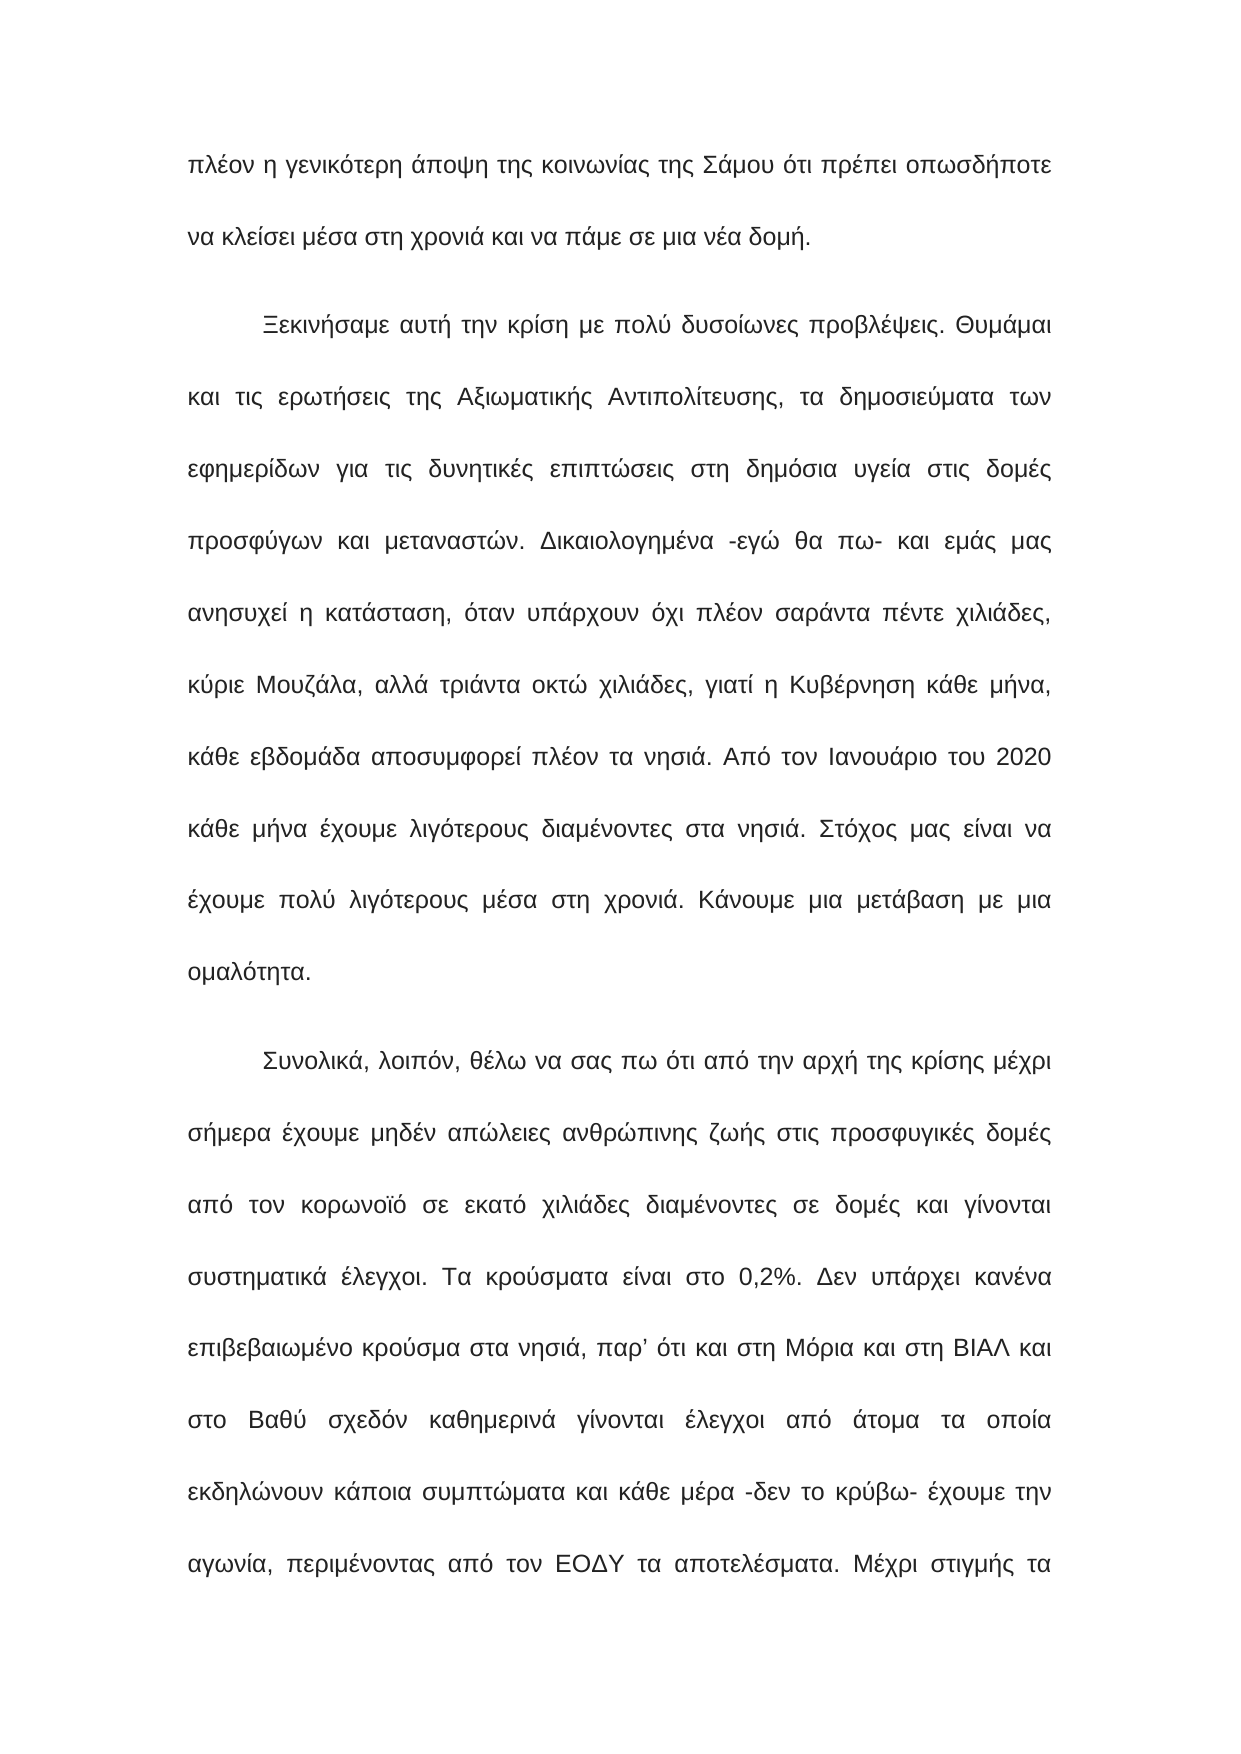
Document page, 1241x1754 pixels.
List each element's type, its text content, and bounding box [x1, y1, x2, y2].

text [187, 1046, 1053, 1578]
text Ξεκινήσαμε αυτή την κρίση με πολύ δυσοίωνες προβλέψεις. Θυμάμαι και τις ερωτήσεις της Αξιωματικής Αντιπολίτευσης, τα δημοσιεύματα των εφημερίδων για τις δυνητικές επιπτώσεις στη δημόσια υγεία στις δομές προσφύγων και μεταναστών. Δικαιολογημένα -εγώ θα πω- και εμάς μας ανησυχεί η κατάσταση, όταν υπάρχουν όχι πλέον σαράντα πέντε χιλιάδες, κύριε Μουζάλα, αλλά τριάντα οκτώ χιλιάδες, γιατί η Κυβέρνηση κάθε μήνα, κάθε εβδομάδα αποσυμφορεί πλέον τα νησιά. Από τον Ιανουάριο του 2020 κάθε μήνα έχουμε λιγότερους διαμένοντες στα νησιά. Στόχος μας είναι να έχουμε πολύ λιγότερους μέσα στη χρονιά. Κάνουμε μια μετάβαση με μια ομαλότητα. [187, 310, 1053, 986]
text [187, 150, 1053, 251]
